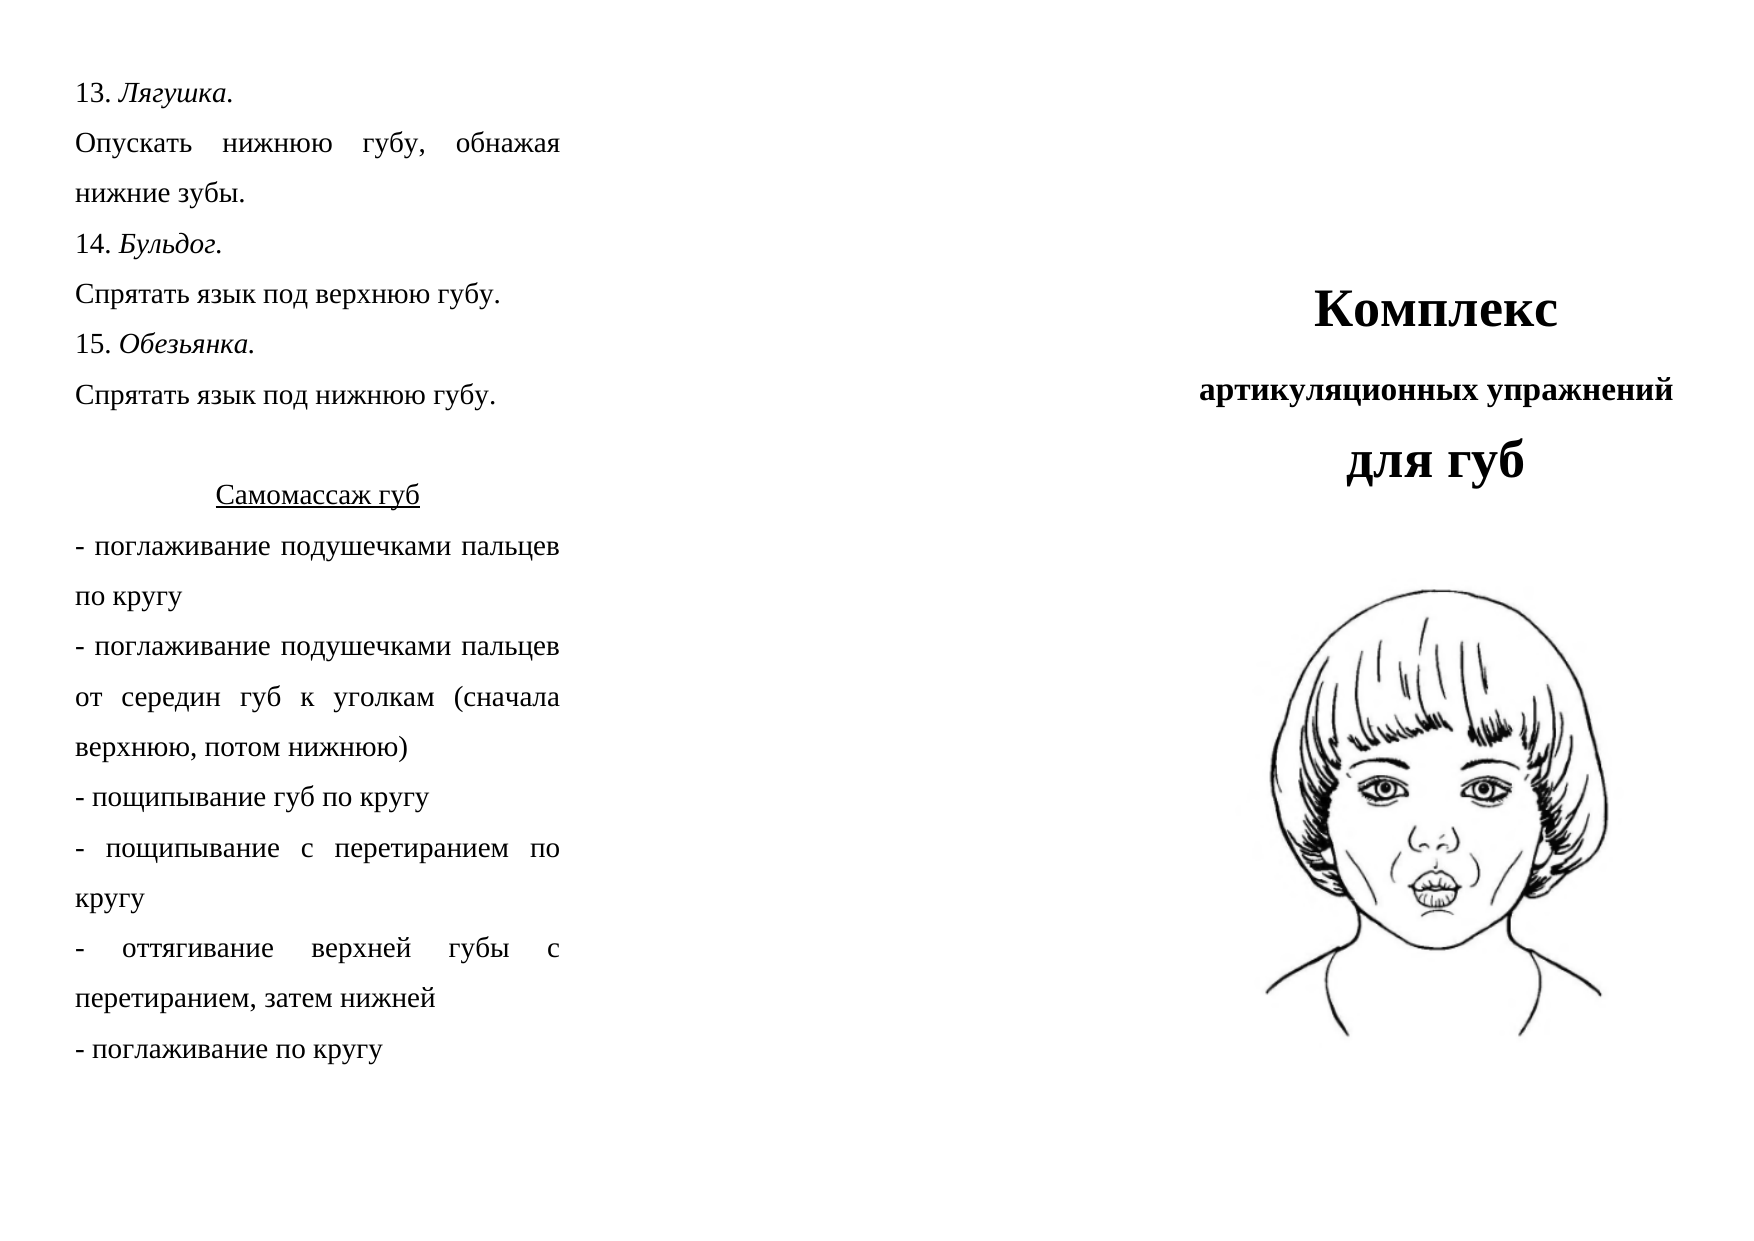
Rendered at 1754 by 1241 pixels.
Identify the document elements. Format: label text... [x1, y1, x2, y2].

text Самомассаж губ [75, 477, 560, 511]
picture [1228, 578, 1644, 1051]
text Комплекс [1193, 276, 1679, 338]
text для губ [1193, 427, 1679, 489]
text - поглаживание подушечками пальцев от середин губ к уголкам (сначала верхнюю, потом нижнюю) [75, 628, 560, 763]
text - поглаживание по кругу [75, 1031, 560, 1064]
text 14. Бульдог. [75, 226, 560, 259]
text Опускать нижнюю губу, обнажая нижние зубы. [75, 125, 560, 209]
text 15. Обезьянка. [75, 327, 560, 360]
text - пощипывание с перетиранием по кругу [75, 830, 560, 913]
text Спрятать язык под нижнюю губу. [75, 377, 560, 410]
text - пощипывание губ по кругу [75, 779, 560, 813]
text - оттягивание верхней губы с перетиранием, затем нижней [75, 930, 560, 1014]
text Спрятать язык под верхнюю губу. [75, 276, 560, 310]
text артикуляционных упражнений [1193, 370, 1679, 408]
text 13. Лягушка. [75, 75, 560, 108]
text - поглаживание подушечками пальцев по кругу [75, 528, 560, 612]
